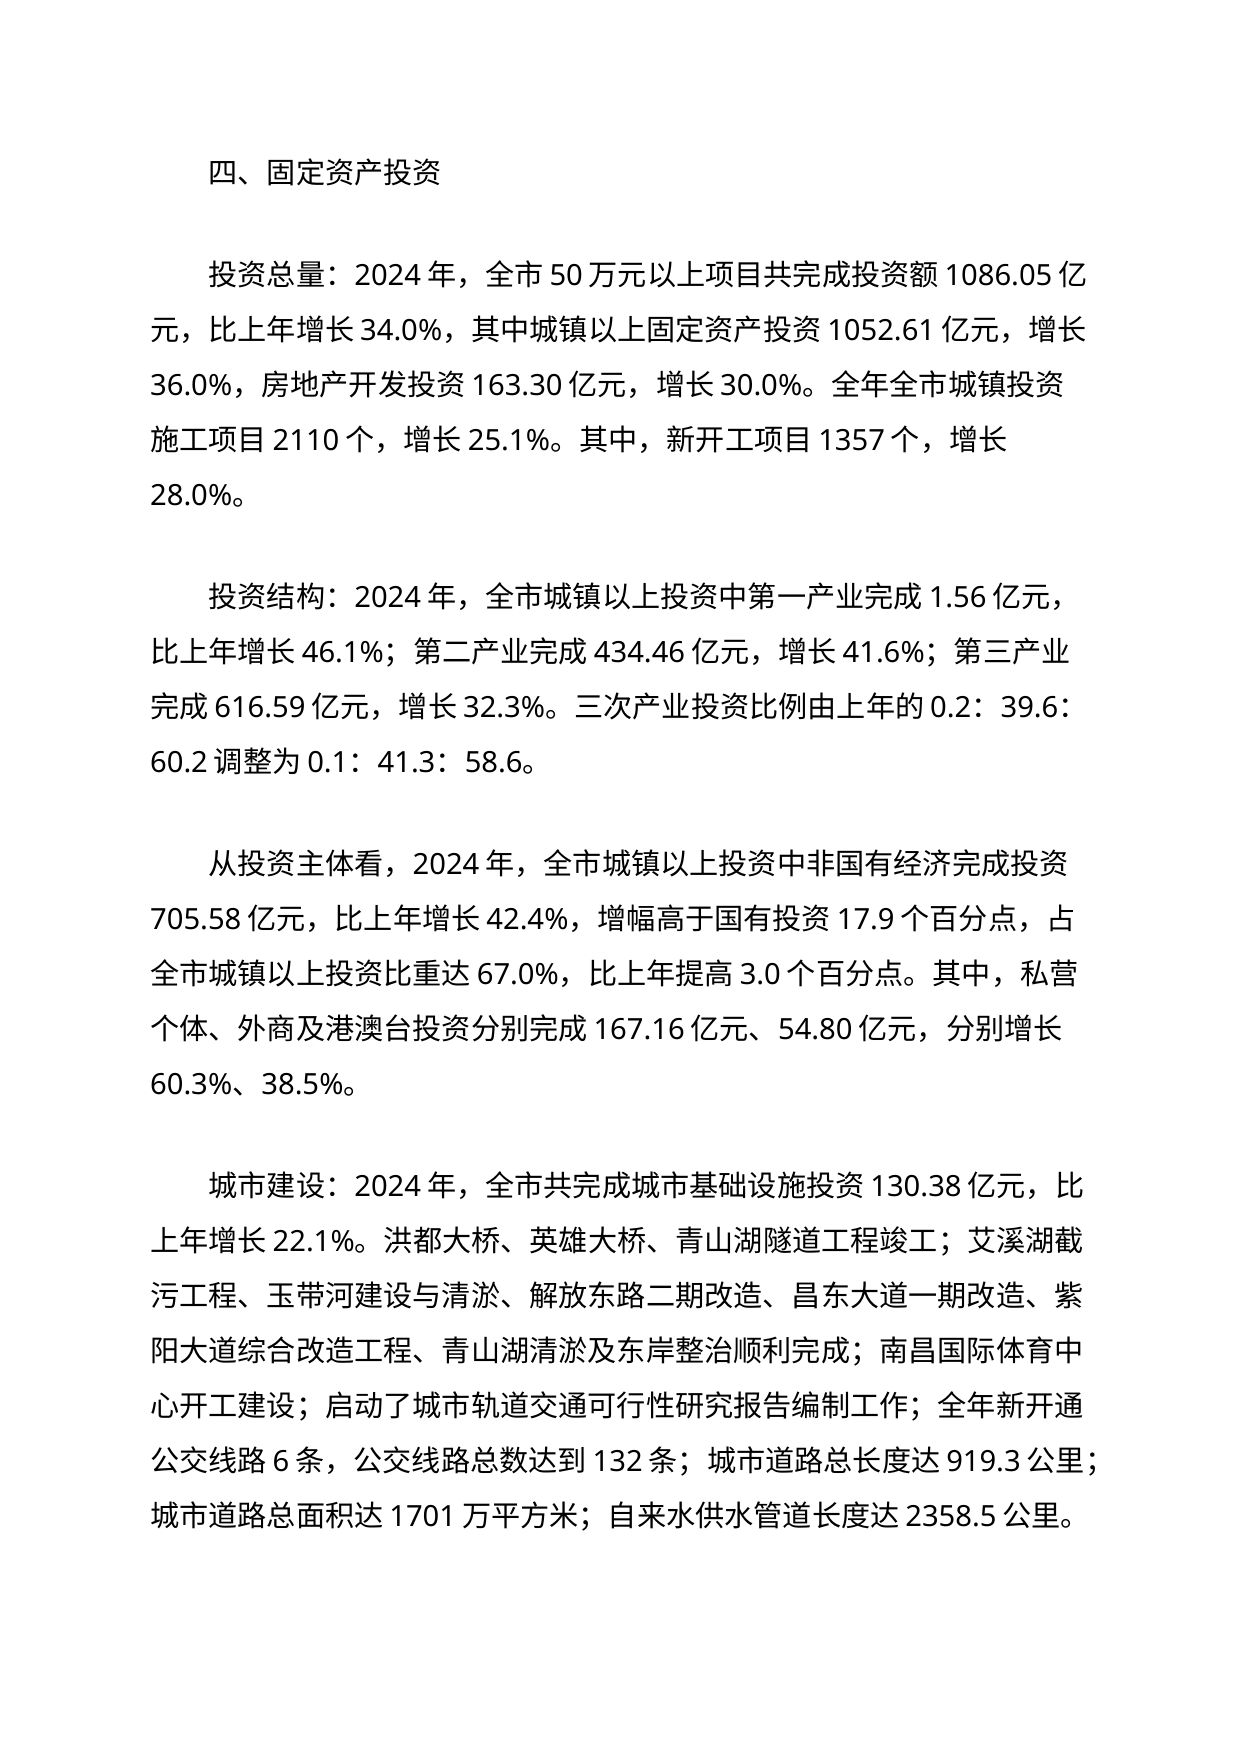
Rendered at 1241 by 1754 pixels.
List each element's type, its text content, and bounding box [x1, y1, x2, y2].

text 投资总量：2024年，全市50万元以上项目共完成投资额1086.05亿元，比上年增长34.0%，其中城镇以上固定资产投资1052.61亿元，增长36.0%，房地产开发投资163.30亿元，增长30.0%。全年全市城镇投资施工项目2110个，增长25.1%。其中，新开工项目1357个，增长28.0%。 [150, 252, 1090, 514]
text 城市建设：2024年，全市共完成城市基础设施投资130.38亿元，比上年增长22.1%。洪都大桥、英雄大桥、青山湖隧道工程竣工；艾溪湖截污工程、玉带河建设与清淤、解放东路二期改造、昌东大道一期改造、紫阳大道综合改造工程、青山湖清淤及东岸整治顺利完成；南昌国际体育中心开工建设；启动了城市轨道交通可行性研究报告编制工作；全年新开通公交线路6条，公交线路总数达到132条；城市道路总长度达919.3公里；城市道路总面积达1701万平方米；自来水供水管道长度达2358.5公里。 [150, 1163, 1090, 1535]
text 四、固定资产投资 [150, 150, 1090, 192]
text 从投资主体看，2024年，全市城镇以上投资中非国有经济完成投资705.58亿元，比上年增长42.4%，增幅高于国有投资17.9个百分点，占全市城镇以上投资比重达67.0%，比上年提高3.0个百分点。其中，私营个体、外商及港澳台投资分别完成167.16亿元、54.80亿元，分别增长60.3%、38.5%。 [150, 841, 1090, 1103]
text 投资结构：2024年，全市城镇以上投资中第一产业完成1.56亿元，比上年增长46.1%；第二产业完成434.46亿元，增长41.6%；第三产业完成616.59亿元，增长32.3%。三次产业投资比例由上年的0.2：39.6：60.2调整为0.1：41.3：58.6。 [150, 574, 1090, 781]
